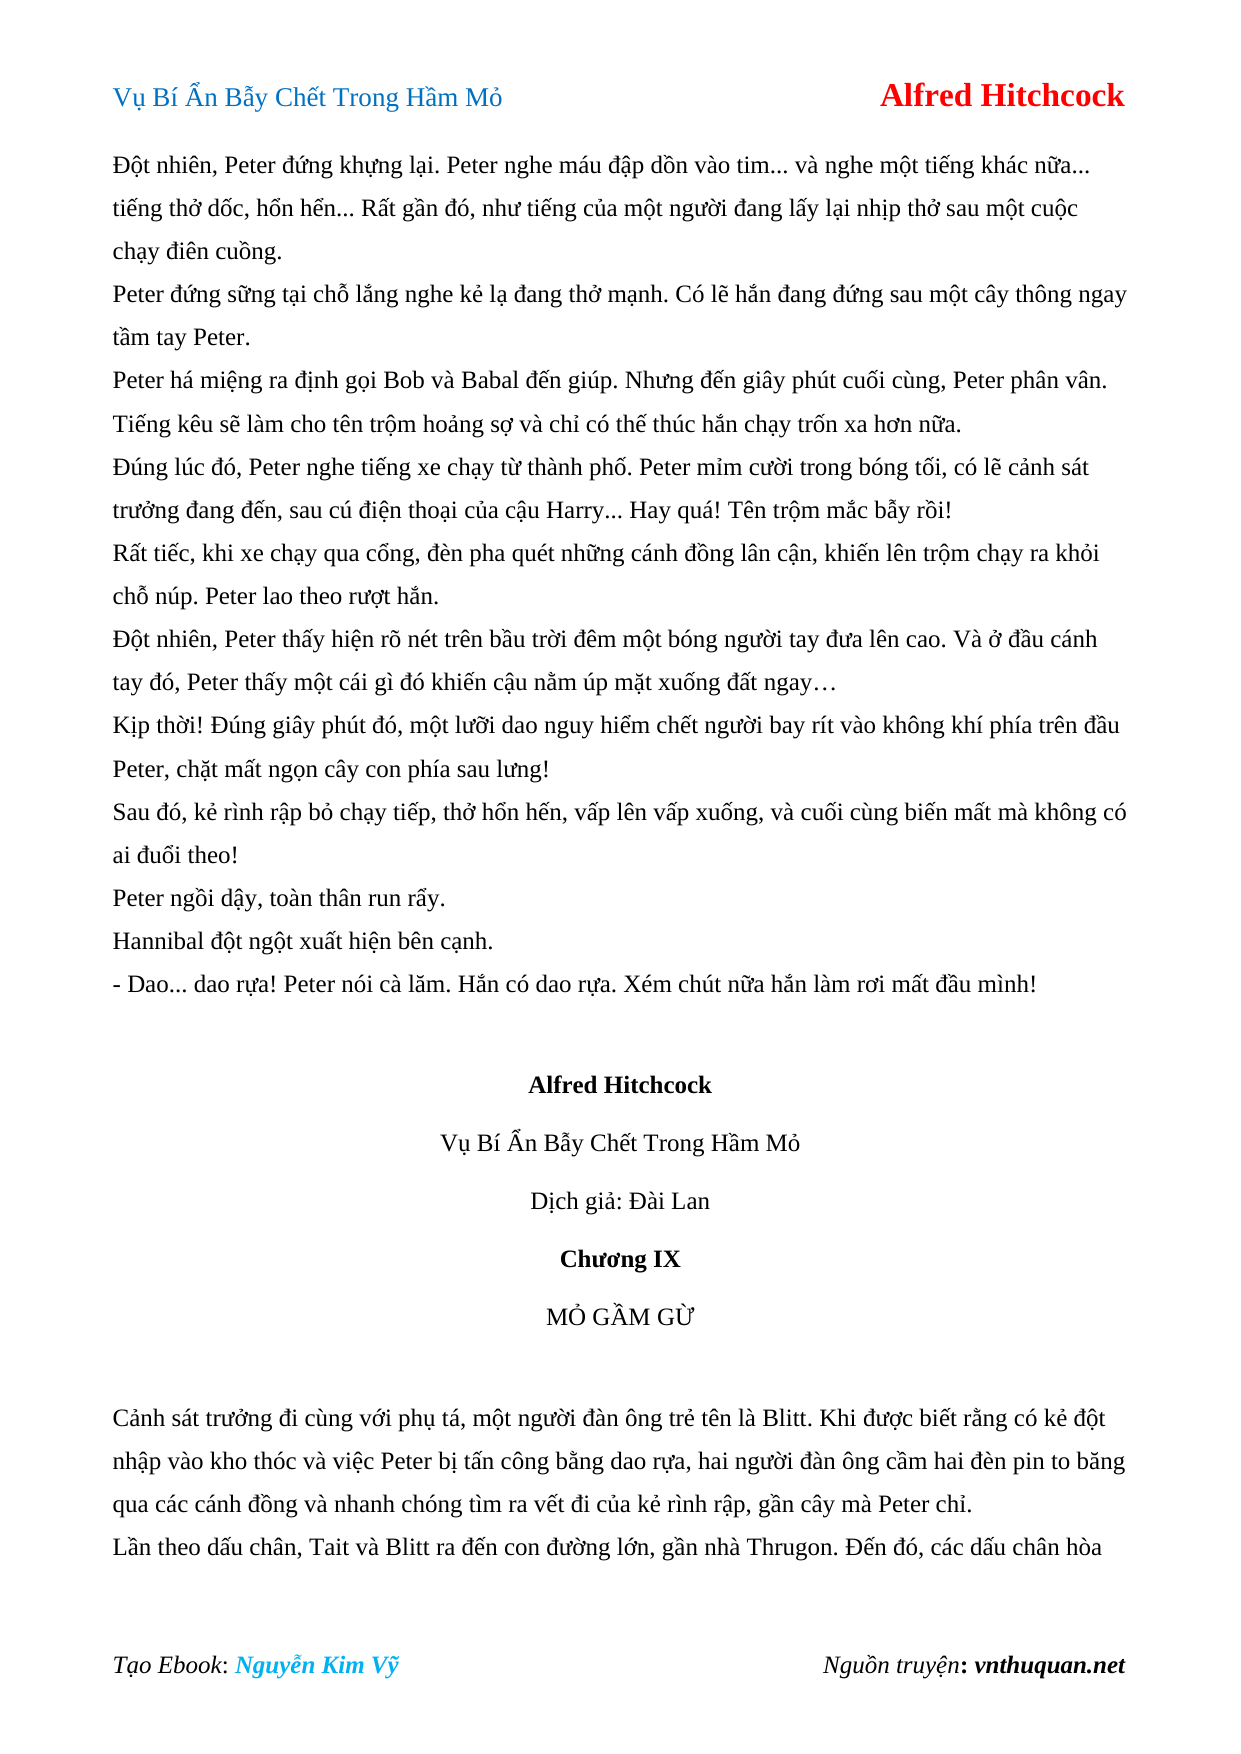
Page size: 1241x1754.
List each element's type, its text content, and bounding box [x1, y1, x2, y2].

text Alfred Hitchcock [112, 1070, 1128, 1099]
text Chương IX [112, 1244, 1128, 1273]
text Dịch giả: Đài Lan [112, 1186, 1128, 1215]
text MỎ GẦM GỪ [112, 1302, 1128, 1331]
text Vụ Bí Ẩn Bẫy Chết Trong Hầm Mỏ [112, 1128, 1128, 1157]
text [112, 150, 1128, 998]
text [112, 1360, 1128, 1561]
